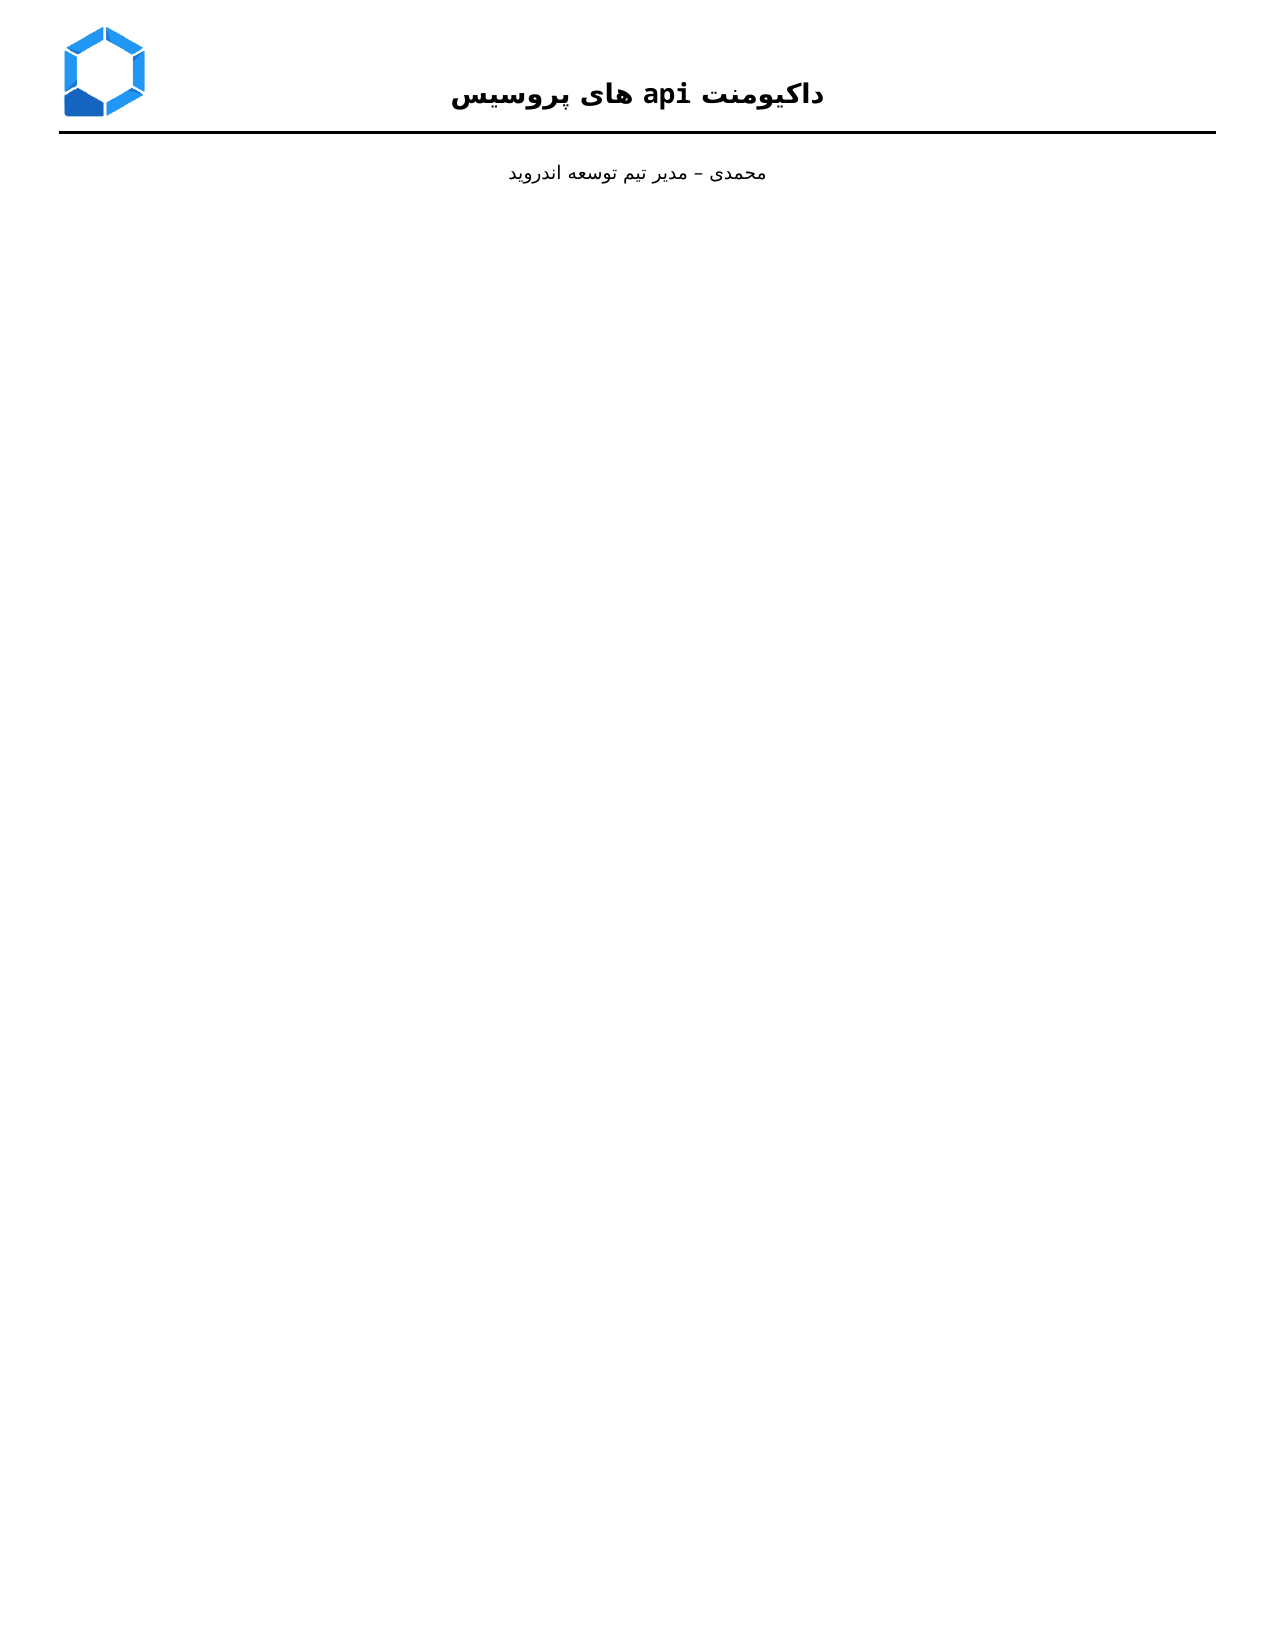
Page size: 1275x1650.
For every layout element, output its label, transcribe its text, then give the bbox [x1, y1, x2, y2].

picture [55, 23, 153, 120]
text محمدی – مدیر تیم توسعه اندروید [59, 162, 1216, 184]
